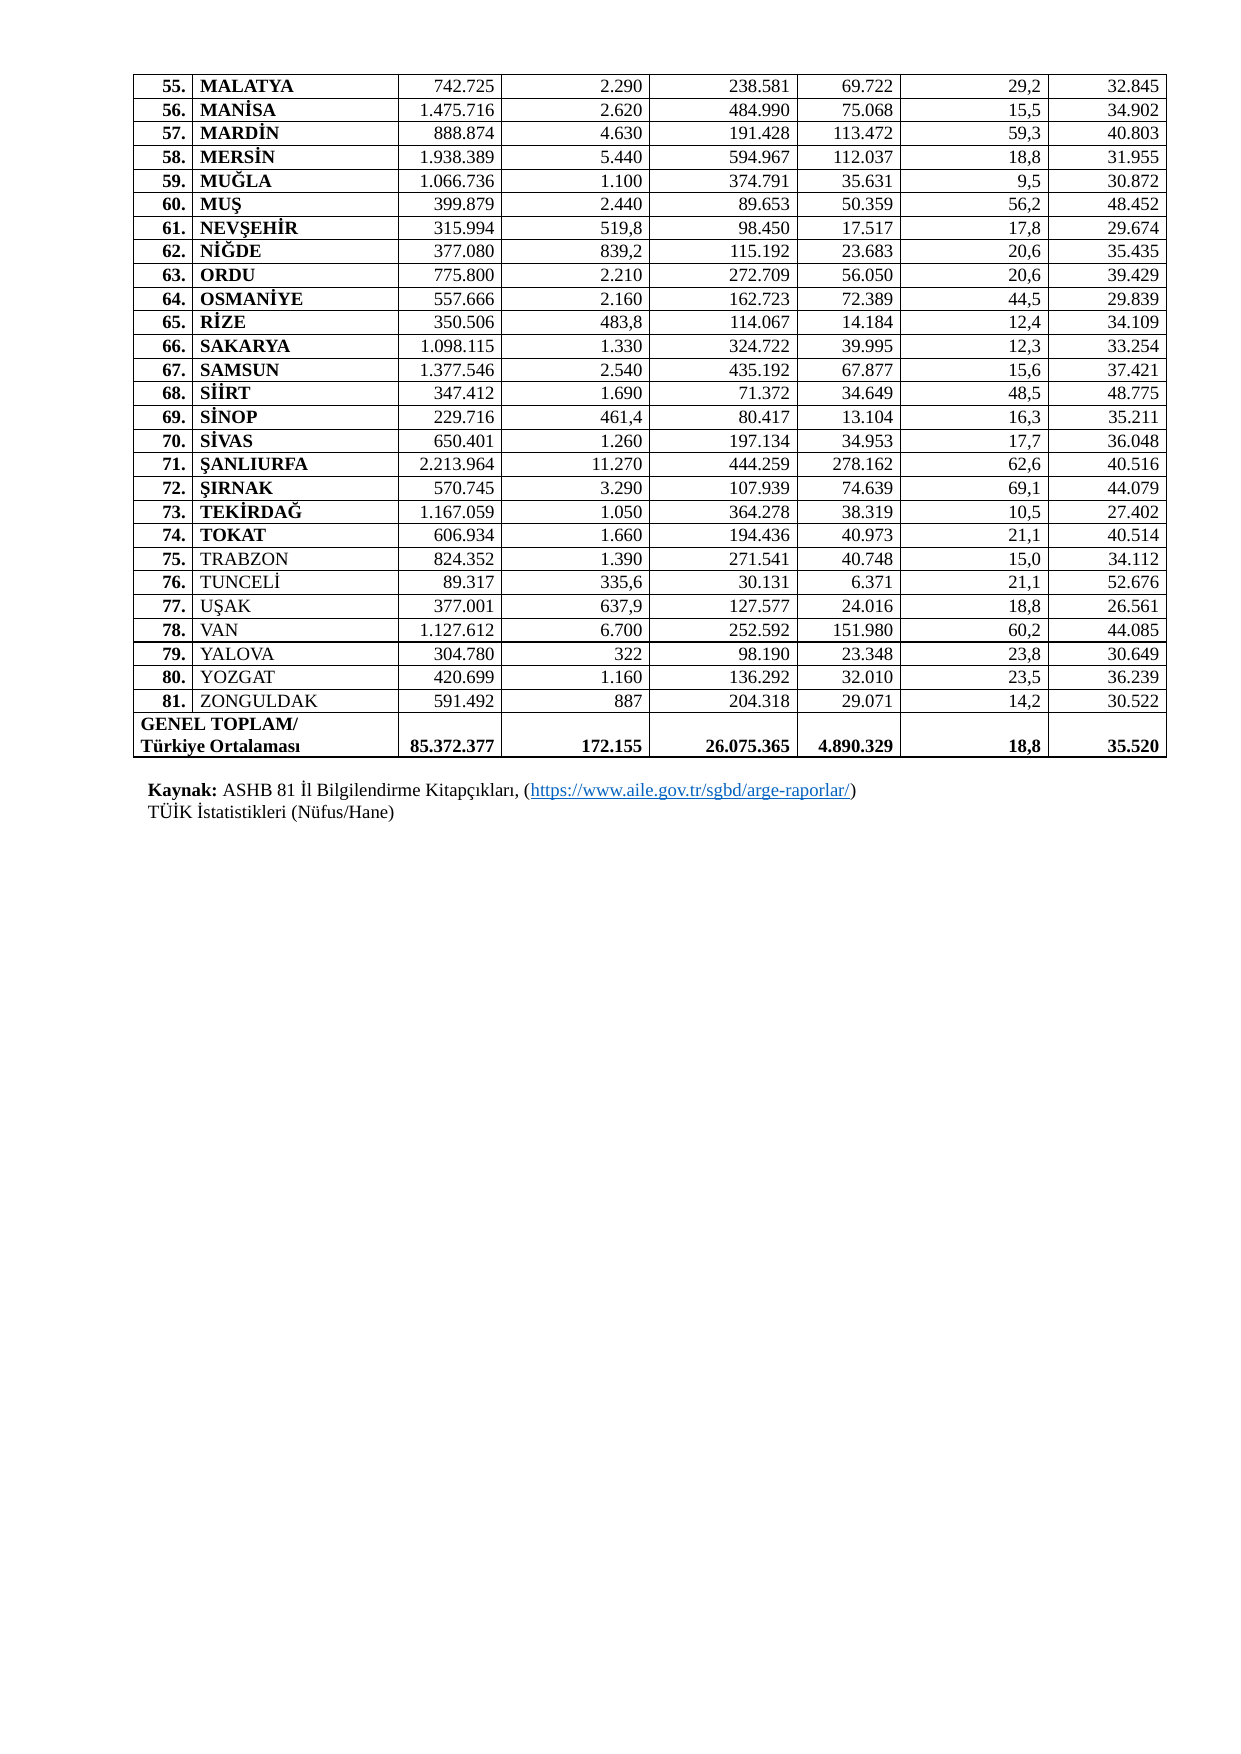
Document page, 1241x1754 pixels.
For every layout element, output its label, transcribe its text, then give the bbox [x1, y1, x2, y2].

table_cell 136.292 [650, 666, 797, 689]
table_cell 107.939 [650, 477, 797, 499]
table_cell TOKAT [193, 524, 398, 547]
table_cell 839,2 [502, 240, 649, 263]
table_cell 1.377.546 [399, 359, 501, 381]
table_cell 58. [134, 146, 192, 168]
table_cell ORDU [193, 264, 398, 287]
table_cell 113.472 [798, 122, 900, 145]
table_cell 75.068 [798, 99, 900, 121]
table_cell 35.435 [1049, 240, 1166, 263]
table_cell 557.666 [399, 288, 501, 310]
table_cell 34.902 [1049, 99, 1166, 121]
table_cell 44.079 [1049, 477, 1166, 499]
table_cell 18,8 [901, 713, 1048, 756]
table_cell 1.330 [502, 335, 649, 358]
table_cell 1.127.612 [399, 619, 501, 641]
table_cell 30.522 [1049, 690, 1166, 712]
table_cell 26.075.365 [650, 713, 797, 756]
table_cell 377.001 [399, 595, 501, 618]
table_cell 85.372.377 [399, 713, 501, 756]
text Kaynak: ASHB 81 İl Bilgilendirme Kitapçıkları, (https://www.aile.gov.tr/sgbd/arge-raporlar/) [148, 779, 1152, 801]
table_cell 65. [134, 311, 192, 334]
table_cell 1.260 [502, 430, 649, 452]
table_cell 10,5 [901, 501, 1048, 523]
table_cell 34.109 [1049, 311, 1166, 334]
table_cell 194.436 [650, 524, 797, 547]
table_cell 35.520 [1049, 713, 1166, 756]
table_cell OSMANİYE [193, 288, 398, 310]
table_cell 15,0 [901, 548, 1048, 570]
table_cell 484.990 [650, 99, 797, 121]
table_cell 127.577 [650, 595, 797, 618]
table_cell 27.402 [1049, 501, 1166, 523]
table_cell 591.492 [399, 690, 501, 712]
table_cell 9,5 [901, 170, 1048, 192]
table_cell 56.050 [798, 264, 900, 287]
table_cell 30.649 [1049, 643, 1166, 665]
table_cell RİZE [193, 311, 398, 334]
table_cell 71.372 [650, 382, 797, 405]
table_cell ZONGULDAK [193, 690, 398, 712]
table_cell 64. [134, 288, 192, 310]
table_cell 44.085 [1049, 619, 1166, 641]
table_cell 335,6 [502, 571, 649, 594]
table_cell 606.934 [399, 524, 501, 547]
table_cell GENEL TOPLAM/ Türkiye Ortalaması [134, 713, 398, 756]
table_cell 76. [134, 571, 192, 594]
table_cell 2.620 [502, 99, 649, 121]
table_cell 271.541 [650, 548, 797, 570]
table_cell 34.953 [798, 430, 900, 452]
table_cell MANİSA [193, 99, 398, 121]
table_cell 21,1 [901, 571, 1048, 594]
table_cell 29.839 [1049, 288, 1166, 310]
table_cell 33.254 [1049, 335, 1166, 358]
table_cell 888.874 [399, 122, 501, 145]
table_cell 32.845 [1049, 75, 1166, 97]
table_cell 4.890.329 [798, 713, 900, 756]
table_cell 40.973 [798, 524, 900, 547]
table_cell SAMSUN [193, 359, 398, 381]
table_cell 38.319 [798, 501, 900, 523]
table_cell 74. [134, 524, 192, 547]
table_cell 61. [134, 217, 192, 239]
table_cell YALOVA [193, 643, 398, 665]
table_cell 56. [134, 99, 192, 121]
table_cell 238.581 [650, 75, 797, 97]
text TÜİK İstatistikleri (Nüfus/Hane) [148, 801, 1152, 822]
table_cell 68. [134, 382, 192, 405]
table_cell TRABZON [193, 548, 398, 570]
table_cell 15,5 [901, 99, 1048, 121]
table_cell 519,8 [502, 217, 649, 239]
table_cell SAKARYA [193, 335, 398, 358]
table_cell 483,8 [502, 311, 649, 334]
table_cell 57. [134, 122, 192, 145]
table_cell NEVŞEHİR [193, 217, 398, 239]
table_cell 399.879 [399, 193, 501, 216]
table_cell 204.318 [650, 690, 797, 712]
table_cell 48,5 [901, 382, 1048, 405]
table_cell 69. [134, 406, 192, 428]
table_cell 67. [134, 359, 192, 381]
table_cell 377.080 [399, 240, 501, 263]
table_cell 1.690 [502, 382, 649, 405]
table_cell 67.877 [798, 359, 900, 381]
table_cell 40.803 [1049, 122, 1166, 145]
table_cell 15,6 [901, 359, 1048, 381]
table_cell 887 [502, 690, 649, 712]
table_cell 594.967 [650, 146, 797, 168]
table_cell 20,6 [901, 264, 1048, 287]
table_cell 1.475.716 [399, 99, 501, 121]
table_cell 17,8 [901, 217, 1048, 239]
table_cell 34.649 [798, 382, 900, 405]
table_cell 461,4 [502, 406, 649, 428]
table_cell MALATYA [193, 75, 398, 97]
table_cell 98.450 [650, 217, 797, 239]
table_cell 272.709 [650, 264, 797, 287]
table_cell 2.290 [502, 75, 649, 97]
table_cell 435.192 [650, 359, 797, 381]
table_cell 742.725 [399, 75, 501, 97]
table_cell 1.938.389 [399, 146, 501, 168]
table_cell 151.980 [798, 619, 900, 641]
table_cell 62. [134, 240, 192, 263]
table_cell 77. [134, 595, 192, 618]
table_cell 114.067 [650, 311, 797, 334]
table_cell 35.211 [1049, 406, 1166, 428]
table_cell 322 [502, 643, 649, 665]
table_cell 32.010 [798, 666, 900, 689]
table_cell 39.995 [798, 335, 900, 358]
table_cell 23,5 [901, 666, 1048, 689]
table_cell 1.660 [502, 524, 649, 547]
table_cell 59,3 [901, 122, 1048, 145]
table_cell 14,2 [901, 690, 1048, 712]
table_cell 29.674 [1049, 217, 1166, 239]
table_cell 444.259 [650, 453, 797, 476]
table_cell 62,6 [901, 453, 1048, 476]
table_cell 23.683 [798, 240, 900, 263]
table_cell 59. [134, 170, 192, 192]
table_cell 347.412 [399, 382, 501, 405]
table_cell 6.700 [502, 619, 649, 641]
table_cell 191.428 [650, 122, 797, 145]
table_cell 162.723 [650, 288, 797, 310]
table_cell 35.631 [798, 170, 900, 192]
table_cell 2.210 [502, 264, 649, 287]
table_cell 34.112 [1049, 548, 1166, 570]
table_cell 50.359 [798, 193, 900, 216]
table_cell SİNOP [193, 406, 398, 428]
table_cell VAN [193, 619, 398, 641]
table_cell 72.389 [798, 288, 900, 310]
table_cell 56,2 [901, 193, 1048, 216]
table_cell 374.791 [650, 170, 797, 192]
table_cell 304.780 [399, 643, 501, 665]
table_cell 36.239 [1049, 666, 1166, 689]
table_cell 52.676 [1049, 571, 1166, 594]
table_cell 39.429 [1049, 264, 1166, 287]
table_cell 1.066.736 [399, 170, 501, 192]
table_cell MERSİN [193, 146, 398, 168]
table_cell 11.270 [502, 453, 649, 476]
table_cell 72. [134, 477, 192, 499]
table_cell 13.104 [798, 406, 900, 428]
table_cell ŞIRNAK [193, 477, 398, 499]
table_cell 70. [134, 430, 192, 452]
table_cell 570.745 [399, 477, 501, 499]
table_cell YOZGAT [193, 666, 398, 689]
table_cell 24.016 [798, 595, 900, 618]
table_cell 1.390 [502, 548, 649, 570]
table_cell 16,3 [901, 406, 1048, 428]
table_cell 650.401 [399, 430, 501, 452]
table_cell 48.775 [1049, 382, 1166, 405]
table_cell 1.098.115 [399, 335, 501, 358]
table_cell 60. [134, 193, 192, 216]
table_cell SİİRT [193, 382, 398, 405]
table_cell 1.050 [502, 501, 649, 523]
table_cell 75. [134, 548, 192, 570]
table_cell 73. [134, 501, 192, 523]
table_cell 824.352 [399, 548, 501, 570]
table_cell 69,1 [901, 477, 1048, 499]
table_cell 2.213.964 [399, 453, 501, 476]
table_cell 1.167.059 [399, 501, 501, 523]
table_cell 78. [134, 619, 192, 641]
table_cell 31.955 [1049, 146, 1166, 168]
table_cell 40.748 [798, 548, 900, 570]
table_cell 79. [134, 643, 192, 665]
table_cell 40.514 [1049, 524, 1166, 547]
table_cell MUŞ [193, 193, 398, 216]
table_cell 1.160 [502, 666, 649, 689]
table_cell 12,4 [901, 311, 1048, 334]
table_cell 172.155 [502, 713, 649, 756]
table_cell 5.440 [502, 146, 649, 168]
table_cell TUNCELİ [193, 571, 398, 594]
table_cell 115.192 [650, 240, 797, 263]
table_cell 74.639 [798, 477, 900, 499]
table_cell 29,2 [901, 75, 1048, 97]
table_cell 36.048 [1049, 430, 1166, 452]
table_cell 2.160 [502, 288, 649, 310]
table_cell 324.722 [650, 335, 797, 358]
table_cell 71. [134, 453, 192, 476]
table_cell 37.421 [1049, 359, 1166, 381]
table_cell 637,9 [502, 595, 649, 618]
table_cell 29.071 [798, 690, 900, 712]
table_cell 23.348 [798, 643, 900, 665]
table_cell 18,8 [901, 146, 1048, 168]
table_cell 350.506 [399, 311, 501, 334]
table_cell 23,8 [901, 643, 1048, 665]
table_cell 80.417 [650, 406, 797, 428]
table_cell 30.872 [1049, 170, 1166, 192]
table_cell 30.131 [650, 571, 797, 594]
table_cell 89.317 [399, 571, 501, 594]
table_cell 20,6 [901, 240, 1048, 263]
table_cell MARDİN [193, 122, 398, 145]
table_cell 48.452 [1049, 193, 1166, 216]
table_cell 17,7 [901, 430, 1048, 452]
table_cell 2.540 [502, 359, 649, 381]
table_cell 66. [134, 335, 192, 358]
table_cell 89.653 [650, 193, 797, 216]
table_cell 364.278 [650, 501, 797, 523]
table_cell 1.100 [502, 170, 649, 192]
table_cell 4.630 [502, 122, 649, 145]
table_cell ŞANLIURFA [193, 453, 398, 476]
table_cell MUĞLA [193, 170, 398, 192]
table_cell 315.994 [399, 217, 501, 239]
table_cell NİĞDE [193, 240, 398, 263]
table_cell SİVAS [193, 430, 398, 452]
table_cell UŞAK [193, 595, 398, 618]
table_cell 3.290 [502, 477, 649, 499]
table_cell 12,3 [901, 335, 1048, 358]
table_cell 60,2 [901, 619, 1048, 641]
table_cell 112.037 [798, 146, 900, 168]
table_cell 40.516 [1049, 453, 1166, 476]
table_cell 26.561 [1049, 595, 1166, 618]
table_cell TEKİRDAĞ [193, 501, 398, 523]
table_cell 63. [134, 264, 192, 287]
table_cell 17.517 [798, 217, 900, 239]
table_cell 69.722 [798, 75, 900, 97]
table_cell 420.699 [399, 666, 501, 689]
table_cell 80. [134, 666, 192, 689]
table_cell 252.592 [650, 619, 797, 641]
table_cell 278.162 [798, 453, 900, 476]
table_cell 14.184 [798, 311, 900, 334]
table_cell 6.371 [798, 571, 900, 594]
table_cell 81. [134, 690, 192, 712]
table_cell 18,8 [901, 595, 1048, 618]
table_cell 197.134 [650, 430, 797, 452]
table_cell 55. [134, 75, 192, 97]
table_cell 44,5 [901, 288, 1048, 310]
table_cell 21,1 [901, 524, 1048, 547]
table_cell 2.440 [502, 193, 649, 216]
table_cell 98.190 [650, 643, 797, 665]
table_cell 775.800 [399, 264, 501, 287]
table_cell 229.716 [399, 406, 501, 428]
